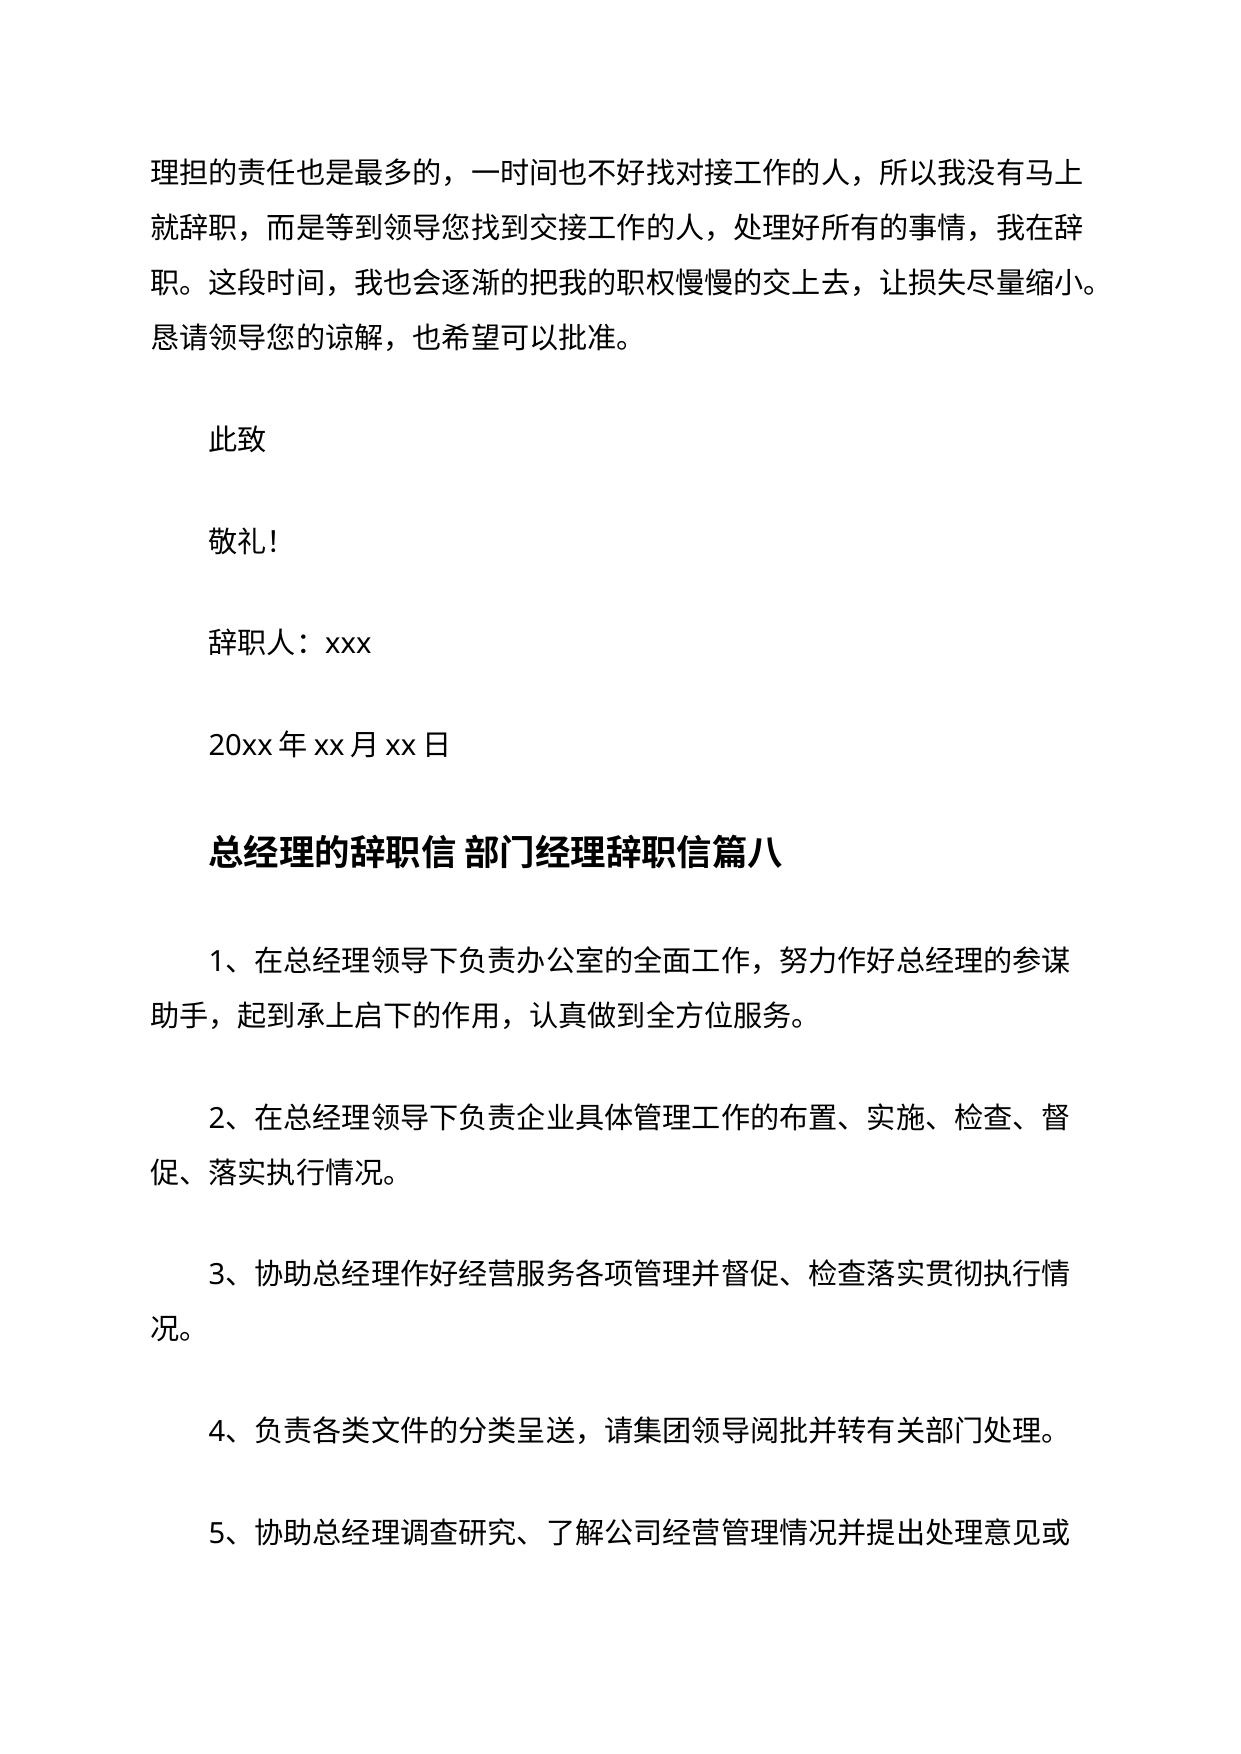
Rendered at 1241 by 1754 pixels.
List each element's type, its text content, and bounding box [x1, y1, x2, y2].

text 敬礼！ [150, 518, 1090, 561]
text 1、在总经理领导下负责办公室的全面工作，努力作好总经理的参谋助手，起到承上启下的作用，认真做到全方位服务。 [150, 937, 1090, 1035]
text 辞职人：xxx [150, 620, 1090, 662]
text 此致 [150, 416, 1090, 459]
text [150, 150, 1090, 357]
text 3、协助总经理作好经营服务各项管理并督促、检查落实贯彻执行情况。 [150, 1251, 1090, 1348]
text 20xx年xx月xx日 [150, 722, 1090, 764]
text 4、负责各类文件的分类呈送，请集团领导阅批并转有关部门处理。 [150, 1408, 1090, 1450]
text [150, 1510, 1090, 1552]
text 2、在总经理领导下负责企业具体管理工作的布置、实施、检查、督促、落实执行情况。 [150, 1094, 1090, 1191]
text 总经理的辞职信 部门经理辞职信篇八 [150, 824, 1090, 875]
